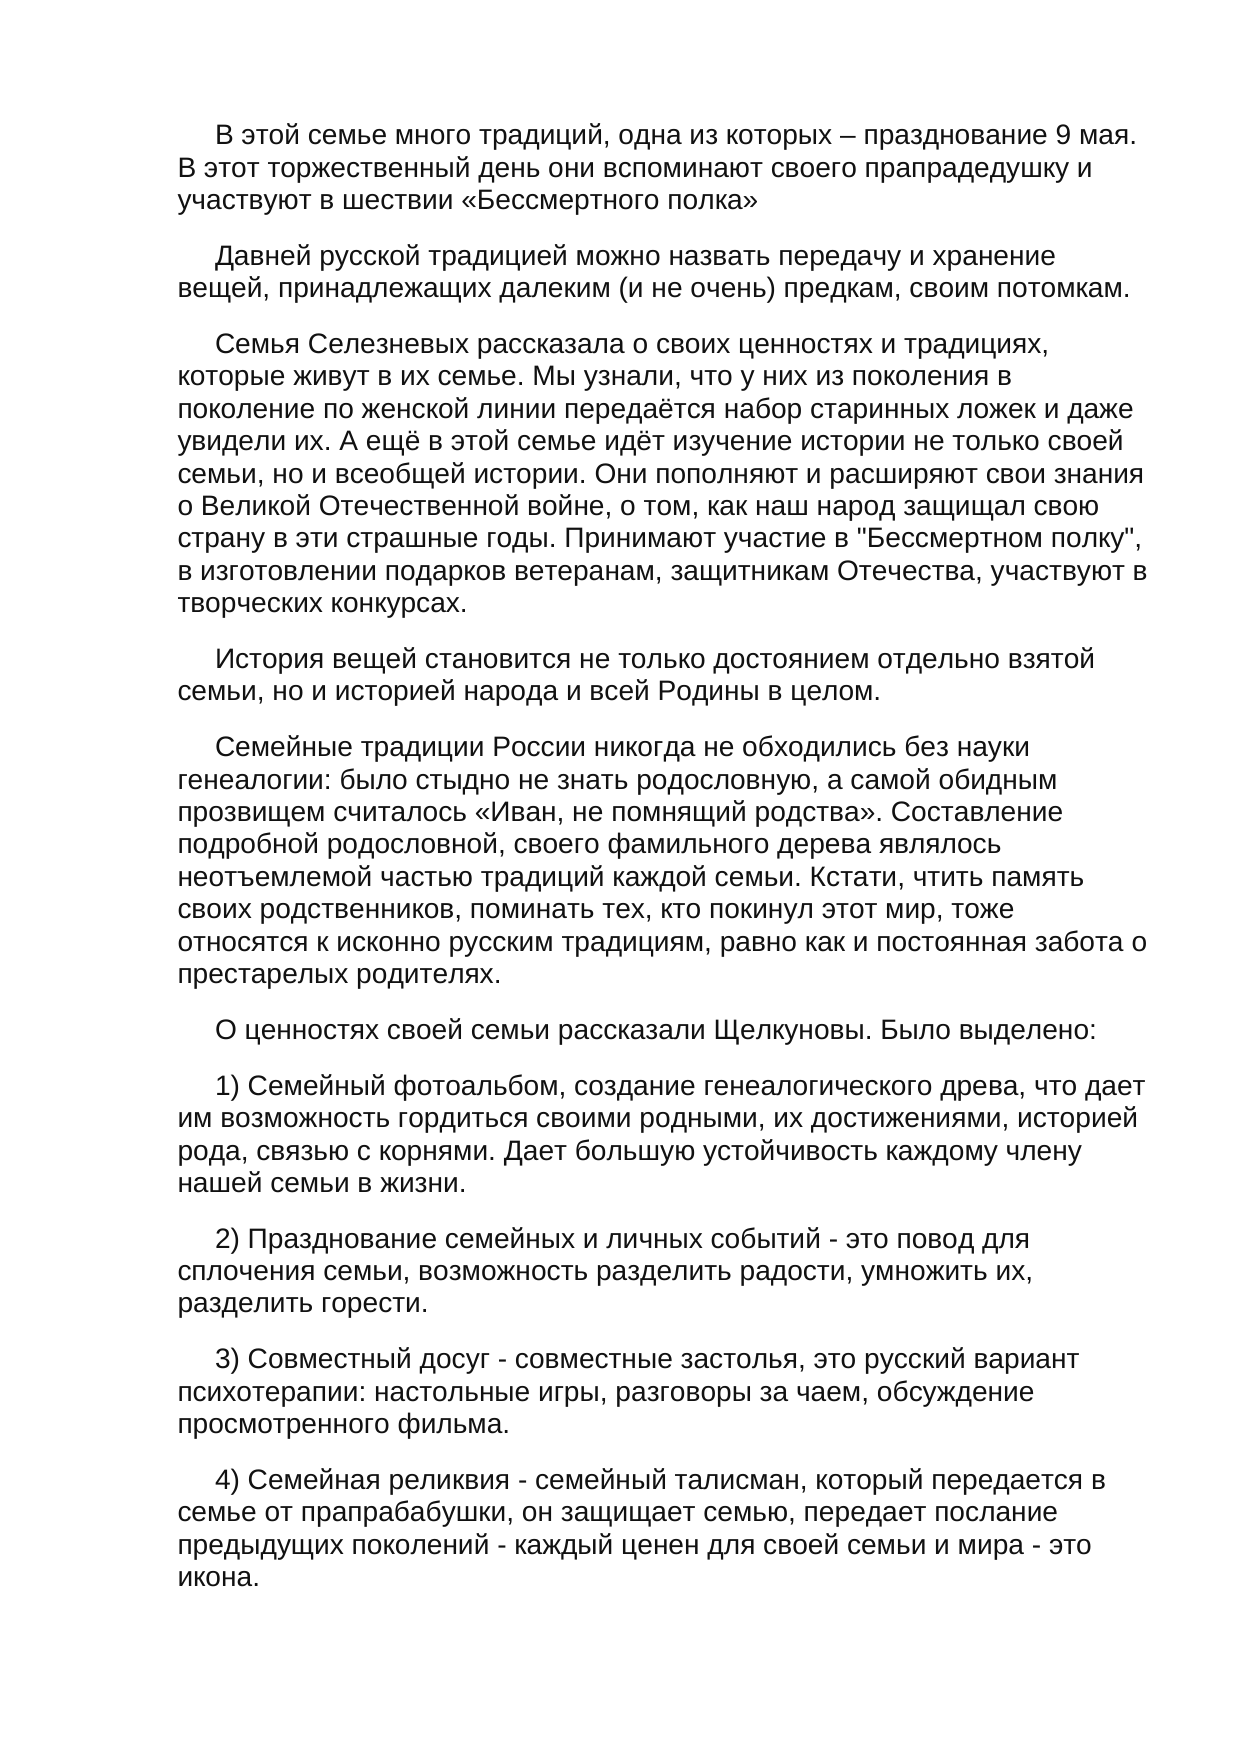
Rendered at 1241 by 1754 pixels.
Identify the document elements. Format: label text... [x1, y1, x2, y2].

text История вещей становится не только достоянием отдельно взятой семьи, но и историей народа и всей Родины в целом. [177, 642, 1152, 707]
text Давней русской традицией можно назвать передачу и хранение вещей, принадлежащих далеким (и не очень) предкам, своим потомкам. [177, 239, 1152, 303]
text 1) Семейный фотоальбом, создание генеалогического древа, что дает им возможность гордиться своими родными, их достижениями, историей рода, связью с корнями. Дает большую устойчивость каждому члену нашей семьи в жизни. [177, 1069, 1152, 1198]
text Семейные традиции России никогда не обходились без науки генеалогии: было стыдно не знать родословную, а самой обидным прозвищем считалось «Иван, не помнящий родства». Составление подробной родословной, своего фамильного дерева являлось неотъемлемой частью традиций каждой семьи. Кстати, чтить память своих родственников, поминать тех, кто покинул этот мир, тоже относятся к исконно русским традициям, равно как и постоянная забота о престарелых родителях. [177, 730, 1152, 989]
text Семья Селезневых рассказала о своих ценностях и традициях, которые живут в их семье. Мы узнали, что у них из поколения в поколение по женской линии передаётся набор старинных ложек и даже увидели их. А ещё в этой семье идёт изучение истории не только своей семьи, но и всеобщей истории. Они пополняют и расширяют свои знания о Великой Отечественной войне, о том, как наш народ защищал свою страну в эти страшные годы. Принимают участие в "Бессмертном полку", в изготовлении подарков ветеранам, защитникам Отечества, участвуют в творческих конкурсах. [177, 327, 1152, 618]
text 2) Празднование семейных и личных событий - это повод для сплочения семьи, возможность разделить радости, умножить их, разделить горести. [177, 1222, 1152, 1319]
text 3) Совместный досуг - совместные застолья, это русский вариант психотерапии: настольные игры, разговоры за чаем, обсуждение просмотренного фильма. [177, 1342, 1152, 1439]
text О ценностях своей семьи рассказали Щелкуновы. Было выделено: [177, 1013, 1152, 1045]
text 4) Семейная реликвия - семейный талисман, который передается в семье от прапрабабушки, он защищает семью, передает послание предыдущих поколений - каждый ценен для своей семьи и мира - это икона. [177, 1463, 1152, 1592]
text В этой семье много традиций, одна из которых – празднование 9 мая. В этот торжественный день они вспоминают своего прапрадедушку и участвуют в шествии «Бессмертного полка» [177, 118, 1152, 215]
